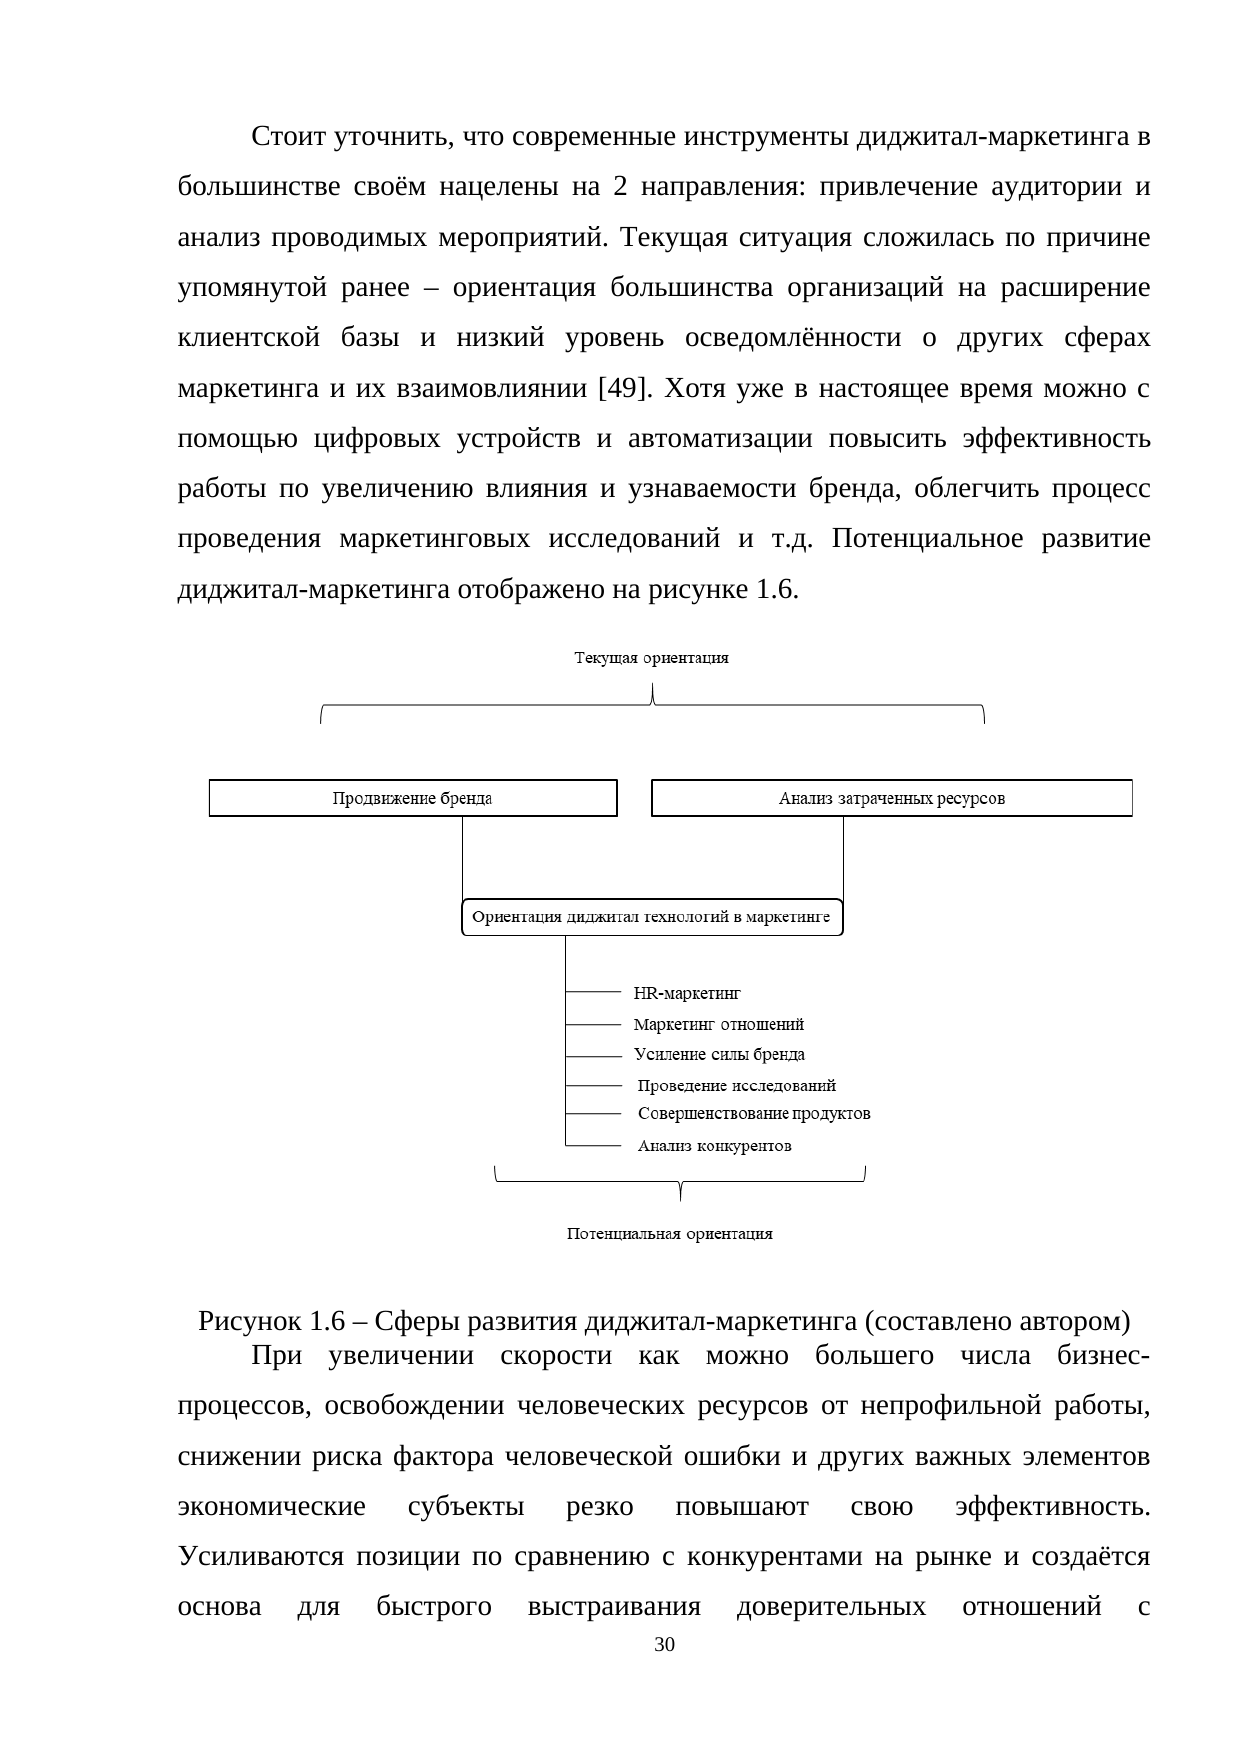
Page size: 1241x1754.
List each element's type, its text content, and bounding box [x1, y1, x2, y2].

text Стоит уточнить, что современные инструменты диджитал-маркетинга в большинстве своём нацелены на 2 направления: привлечение аудитории и анализ проводимых мероприятий. Текущая ситуация сложилась по причине упомянутой ранее – ориентация большинства организаций на расширение клиентской базы и низкий уровень осведомлённости о других сферах маркетинга и их взаимовлиянии [49]. Хотя уже в настоящее время можно с помощью цифровых устройств и автоматизации повысить эффективность работы по увеличению влияния и узнаваемости бренда, облегчить процесс проведения маркетинговых исследований и т.д. Потенциальное развитие диджитал-маркетинга отображено на рисунке 1.6. [177, 118, 1152, 604]
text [177, 1337, 1152, 1622]
picture [208, 639, 1133, 1254]
text Рисунок 1.6 – Сферы развития диджитал-маркетинга (составлено автором) [177, 1303, 1152, 1337]
